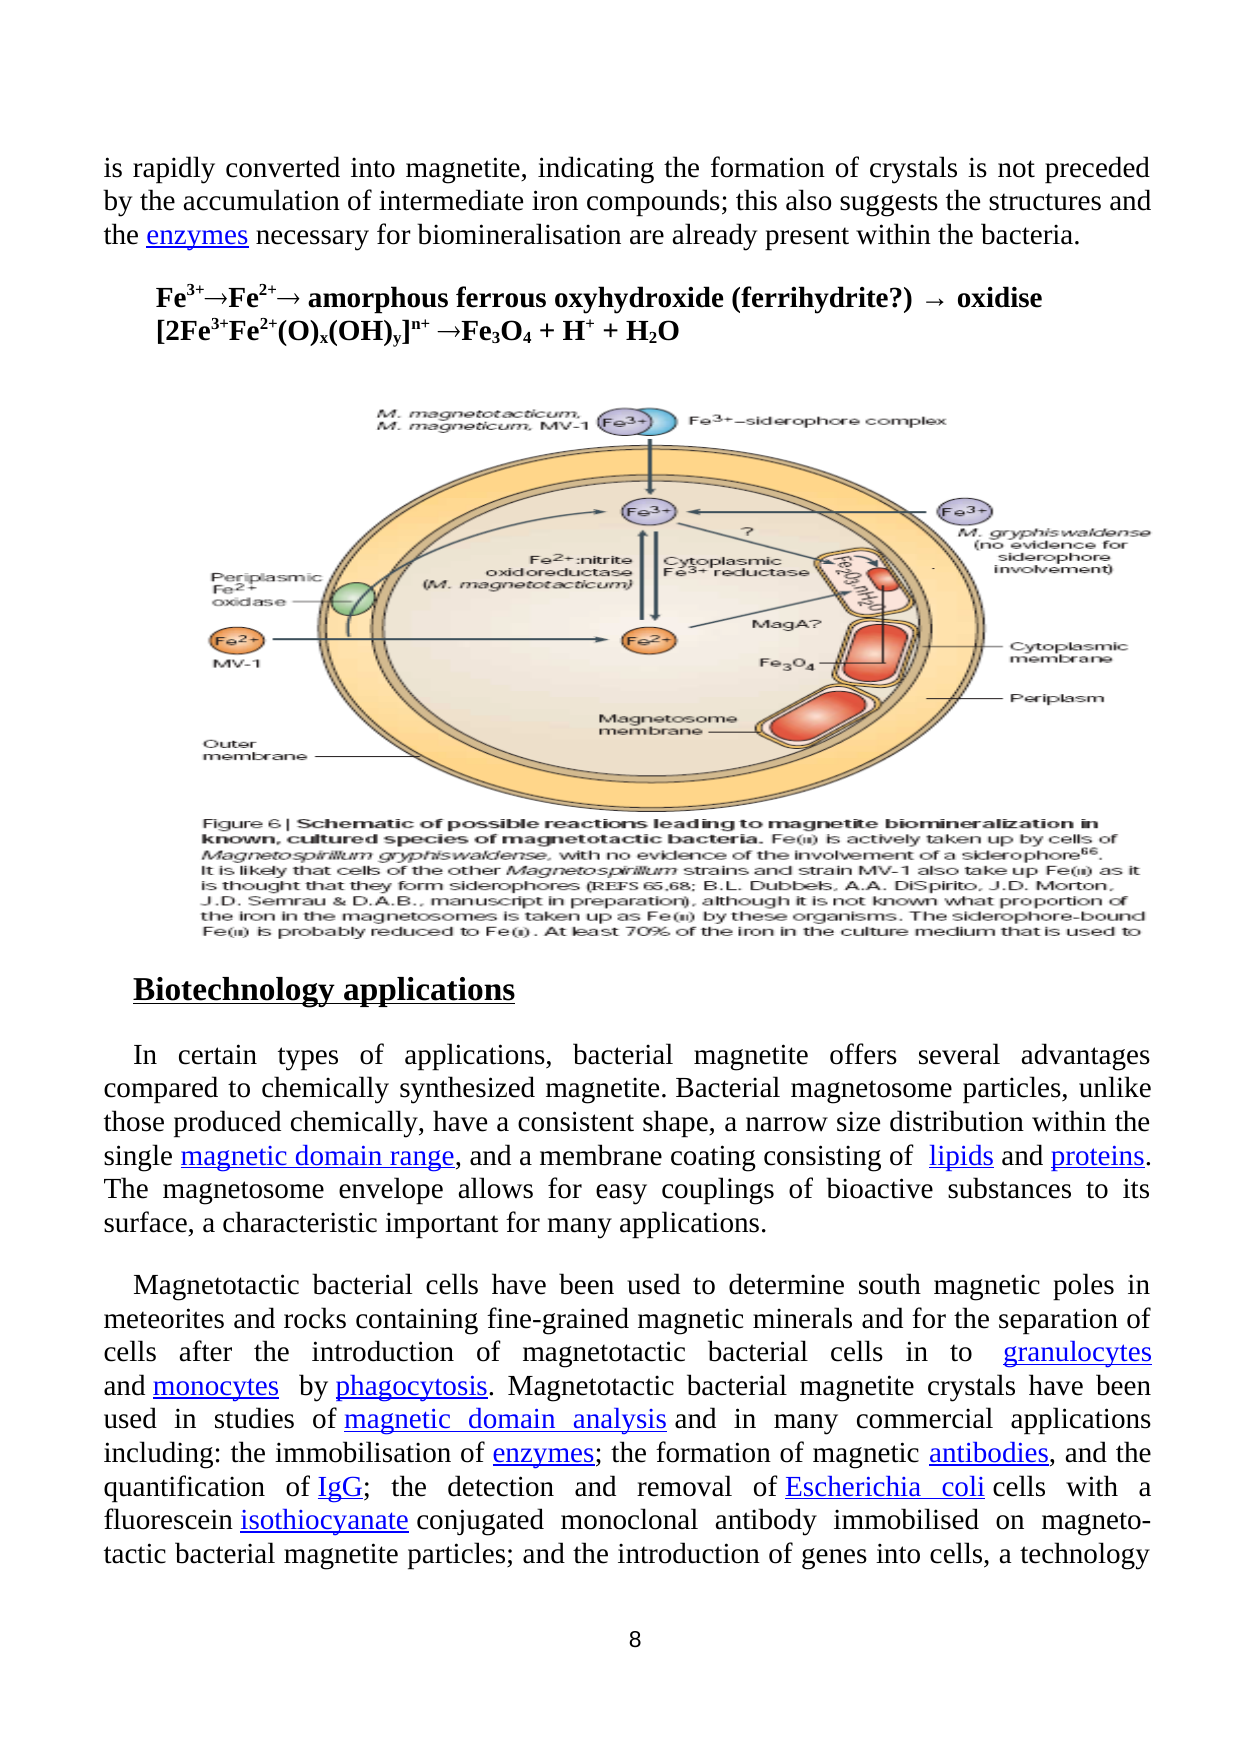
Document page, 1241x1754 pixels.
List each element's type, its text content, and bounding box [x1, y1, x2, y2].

text In certain types of applications, bacterial magnetite offers several advantages compared to chemically synthesized magnetite. Bacterial magnetosome particles, unlike those produced chemically, have a consistent shape, a narrow size distribution within the single magnetic domain range, and a membrane coating consisting of lipids and proteins. The magnetosome envelope allows for easy couplings of bioactive substances to its surface, a characteristic important for many applications. [103, 1037, 1152, 1238]
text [103, 150, 1152, 251]
text Biotechnology applications [103, 969, 1152, 1008]
picture [132, 376, 1187, 941]
text Fe3+Fe2+ amorphous ferrous oxyhydroxide (ferrihydrite?) → oxidise [2Fe3+Fe2+(O)x(OH)y]n+ Fe3O4 + H+ + H2O [156, 280, 1152, 347]
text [103, 1267, 1152, 1569]
